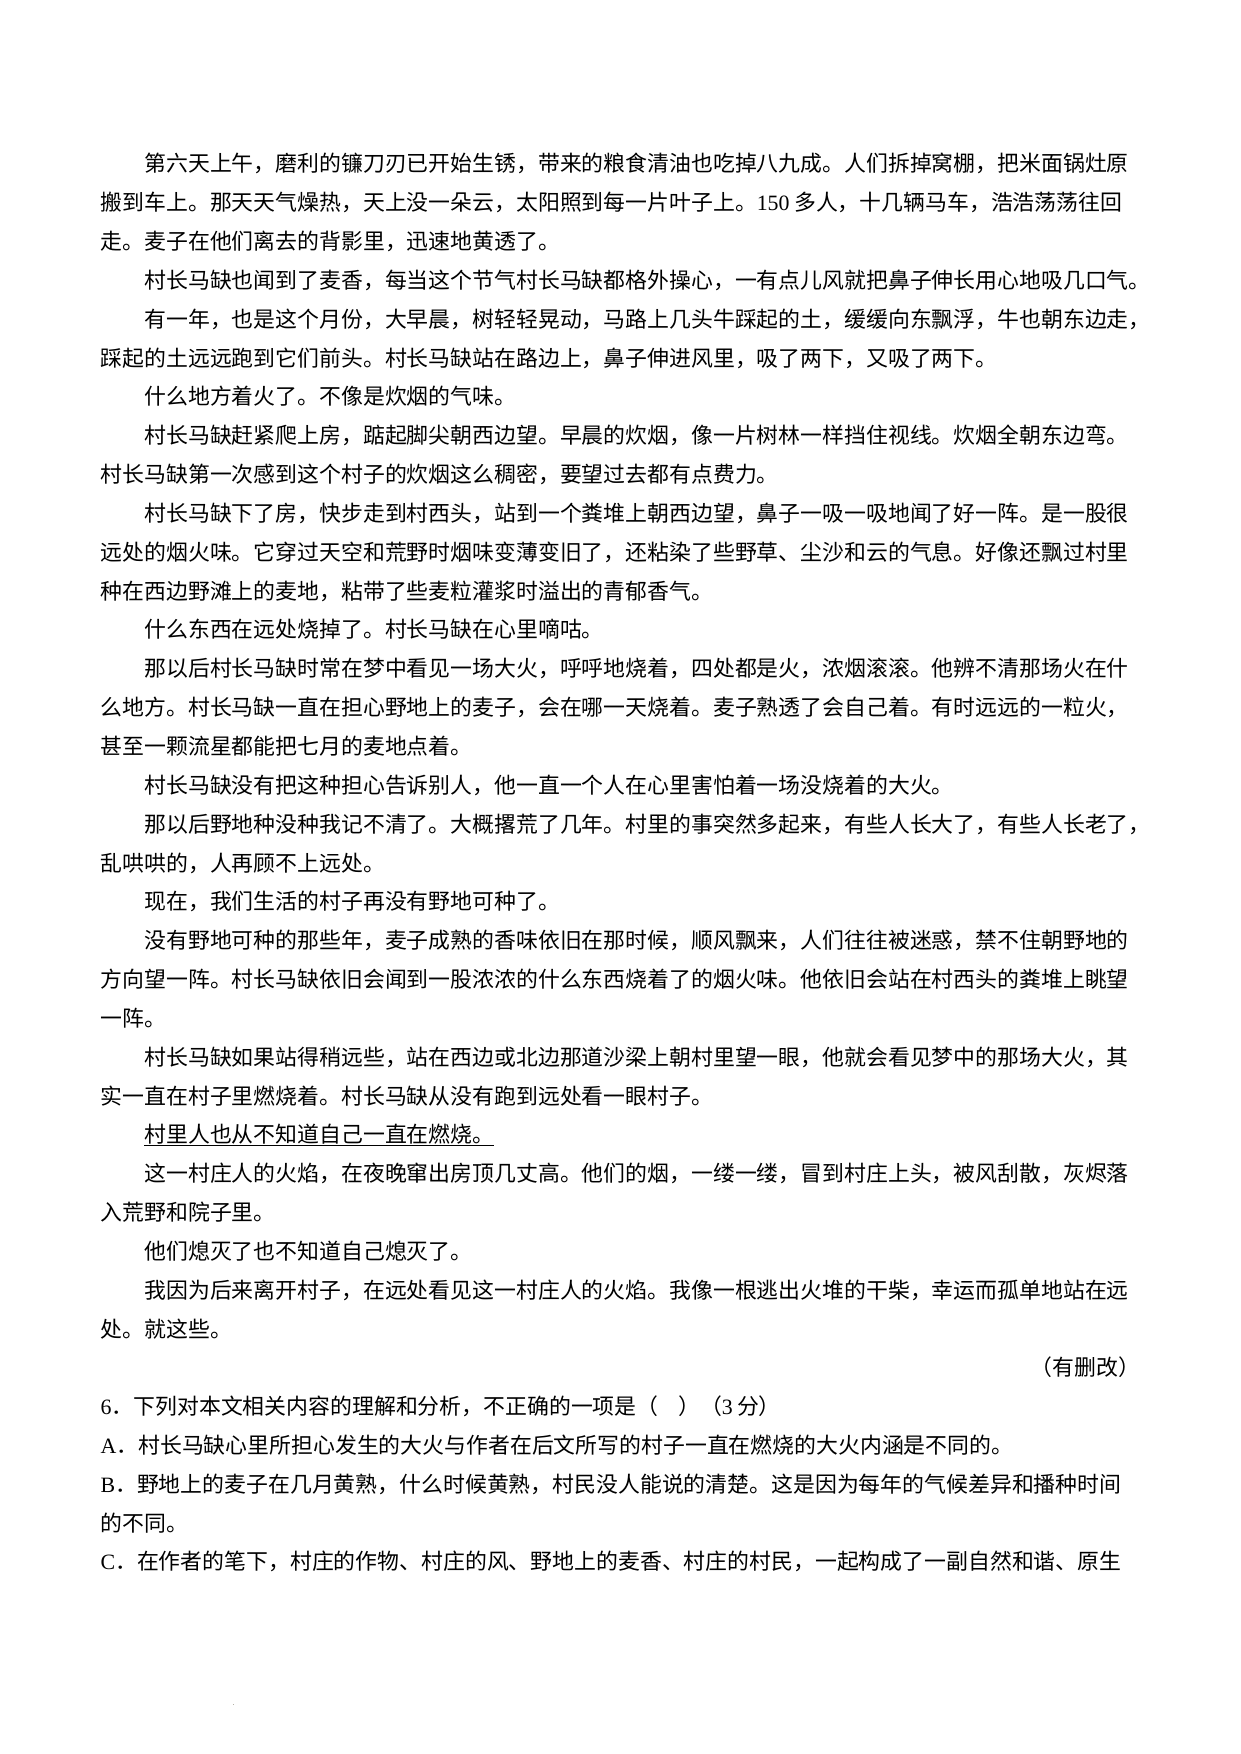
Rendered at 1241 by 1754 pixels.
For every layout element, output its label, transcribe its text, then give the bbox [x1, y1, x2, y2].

text 什么地方着火了。不像是炊烟的气味。 [100, 379, 1140, 411]
text 我因为后来离开村子，在远处看见这一村庄人的火焰。我像一根逃出火堆的干柴，幸运而孤单地站在远处。就这些。 [100, 1272, 1140, 1344]
text 有一年，也是这个月份，大早晨，树轻轻晃动，马路上几头牛踩起的土，缓缓向东飘浮，牛也朝东边走，踩起的土远远跑到它们前头。村长马缺站在路边上，鼻子伸进风里，吸了两下，又吸了两下。 [100, 301, 1140, 373]
text 没有野地可种的那些年，麦子成熟的香味依旧在那时候，顺风飘来，人们往往被迷惑，禁不住朝野地的方向望一阵。村长马缺依旧会闻到一股浓浓的什么东西烧着了的烟火味。他依旧会站在村西头的粪堆上眺望一阵。 [100, 923, 1140, 1033]
text 村长马缺没有把这种担心告诉别人，他一直一个人在心里害怕着一场没烧着的大火。 [100, 767, 1140, 800]
text 他们熄灭了也不知道自己熄灭了。 [100, 1233, 1140, 1266]
text 这一村庄人的火焰，在夜晚窜出房顶几丈高。他们的烟，一缕一缕，冒到村庄上头，被风刮散，灰烬落入荒野和院子里。 [100, 1156, 1140, 1227]
text 村长马缺如果站得稍远些，站在西边或北边那道沙梁上朝村里望一眼，他就会看见梦中的那场大火，其实一直在村子里燃烧着。村长马缺从没有跑到远处看一眼村子。 [100, 1039, 1140, 1111]
text 村里人也从不知道自己一直在燃烧。 [100, 1117, 1140, 1149]
text 6．下列对本文相关内容的理解和分析，不正确的一项是（ ）（3分） [100, 1389, 1140, 1421]
text A．村长马缺心里所担心发生的大火与作者在后文所写的村子一直在燃烧的大火内涵是不同的。 [100, 1427, 1140, 1460]
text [100, 1544, 1140, 1576]
text 什么东西在远处烧掉了。村长马缺在心里嘀咕。 [100, 612, 1140, 644]
text 村长马缺下了房，快步走到村西头，站到一个粪堆上朝西边望，鼻子一吸一吸地闻了好一阵。是一股很远处的烟火味。它穿过天空和荒野时烟味变薄变旧了，还粘染了些野草、尘沙和云的气息。好像还飘过村里种在西边野滩上的麦地，粘带了些麦粒灌浆时溢出的青郁香气。 [100, 495, 1140, 606]
text 村长马缺赶紧爬上房，踮起脚尖朝西边望。早晨的炊烟，像一片树林一样挡住视线。炊烟全朝东边弯。村长马缺第一次感到这个村子的炊烟这么稠密，要望过去都有点费力。 [100, 418, 1140, 489]
text 村长马缺也闻到了麦香，每当这个节气村长马缺都格外操心，一有点儿风就把鼻子伸长用心地吸几口气。 [100, 262, 1140, 295]
text 那以后村长马缺时常在梦中看见一场大火，呼呼地烧着，四处都是火，浓烟滚滚。他辨不清那场火在什么地方。村长马缺一直在担心野地上的麦子，会在哪一天烧着。麦子熟透了会自己着。有时远远的一粒火，甚至一颗流星都能把七月的麦地点着。 [100, 651, 1140, 761]
text 那以后野地种没种我记不清了。大概撂荒了几年。村里的事突然多起来，有些人长大了，有些人长老了，乱哄哄的，人再顾不上远处。 [100, 806, 1140, 878]
text 第六天上午，磨利的镰刀刃已开始生锈，带来的粮食清油也吃掉八九成。人们拆掉窝棚，把米面锅灶原搬到车上。那天天气燥热，天上没一朵云，太阳照到每一片叶子上。150多人，十几辆马车，浩浩荡荡往回走。麦子在他们离去的背影里，迅速地黄透了。 [100, 146, 1140, 256]
text 现在，我们生活的村子再没有野地可种了。 [100, 884, 1140, 916]
text B．野地上的麦子在几月黄熟，什么时候黄熟，村民没人能说的清楚。这是因为每年的气候差异和播种时间的不同。 [100, 1466, 1140, 1538]
text （有删改） [100, 1350, 1140, 1382]
